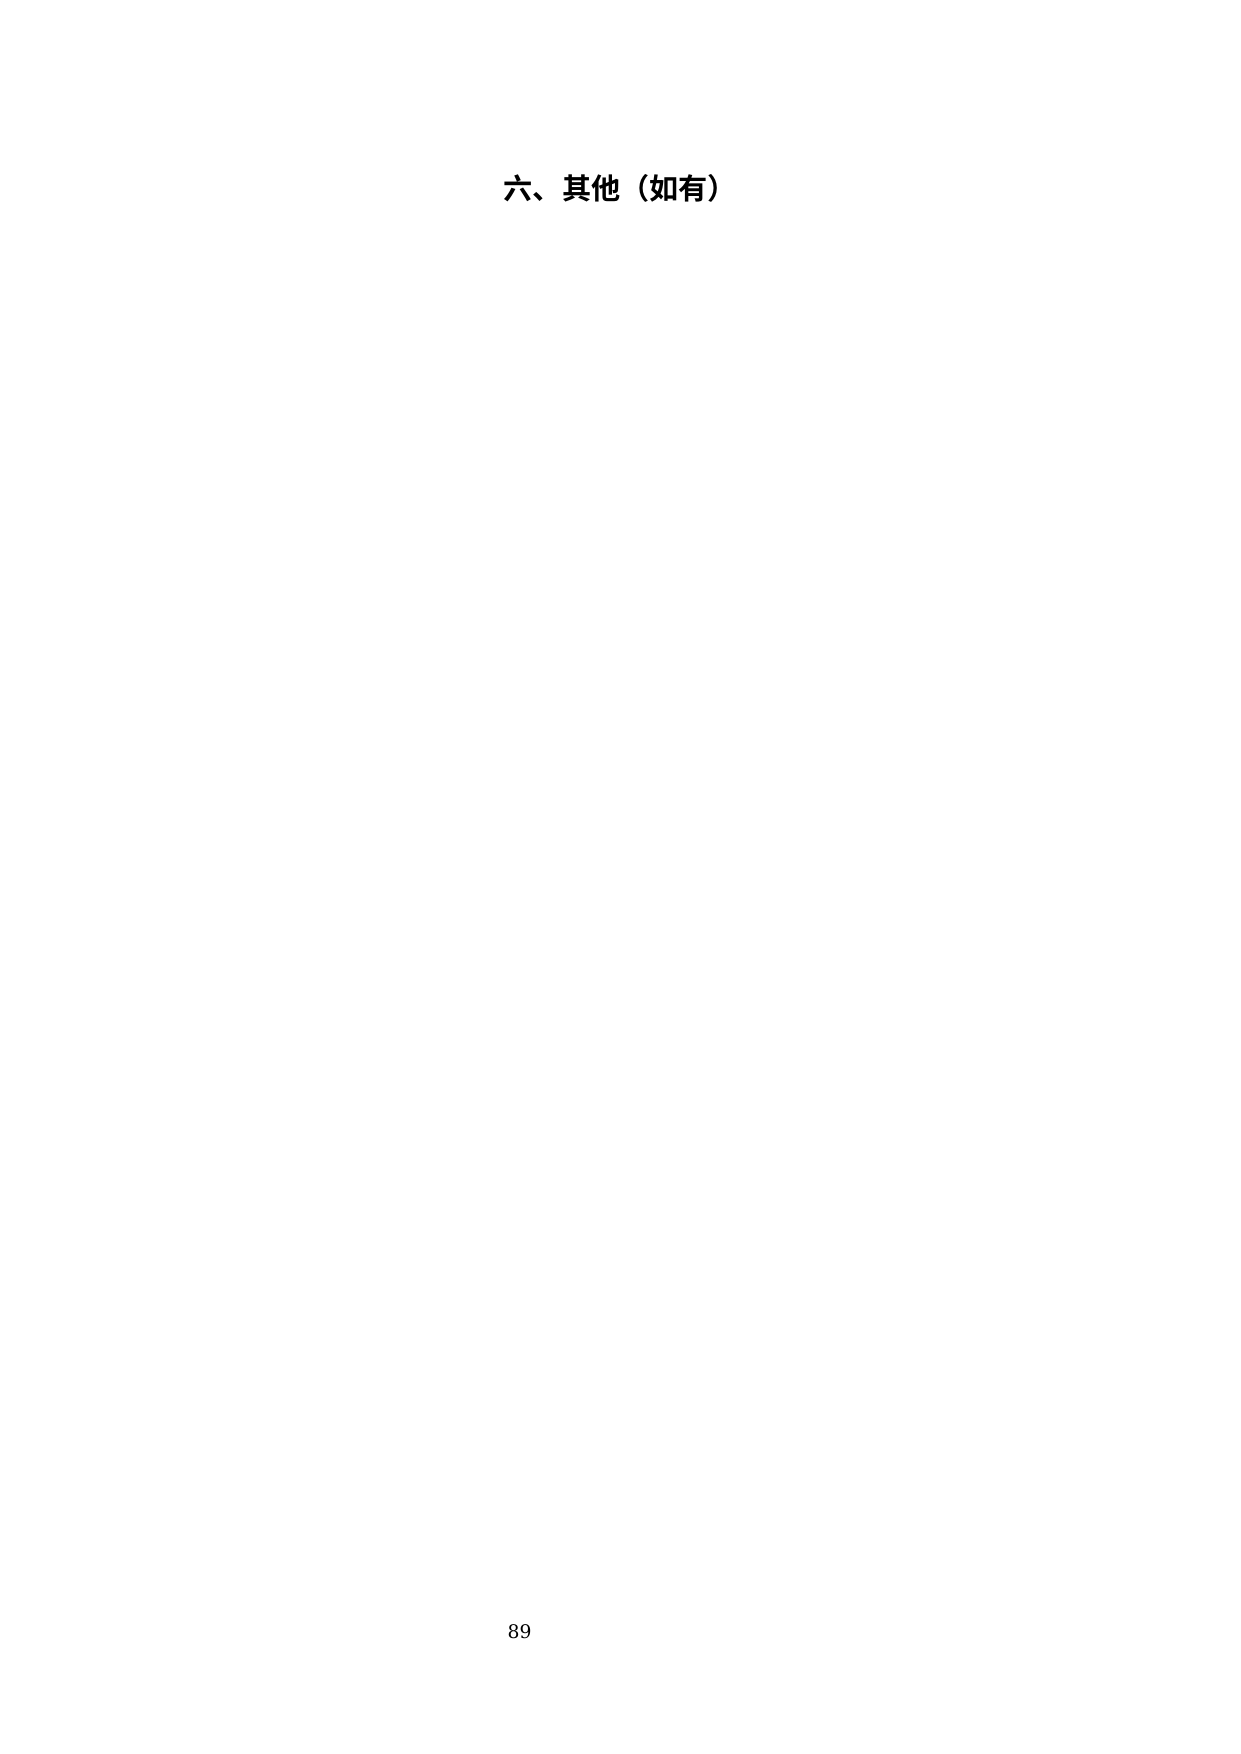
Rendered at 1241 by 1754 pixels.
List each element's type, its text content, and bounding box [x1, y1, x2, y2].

text 六、其他（如有） [187, 154, 1053, 219]
